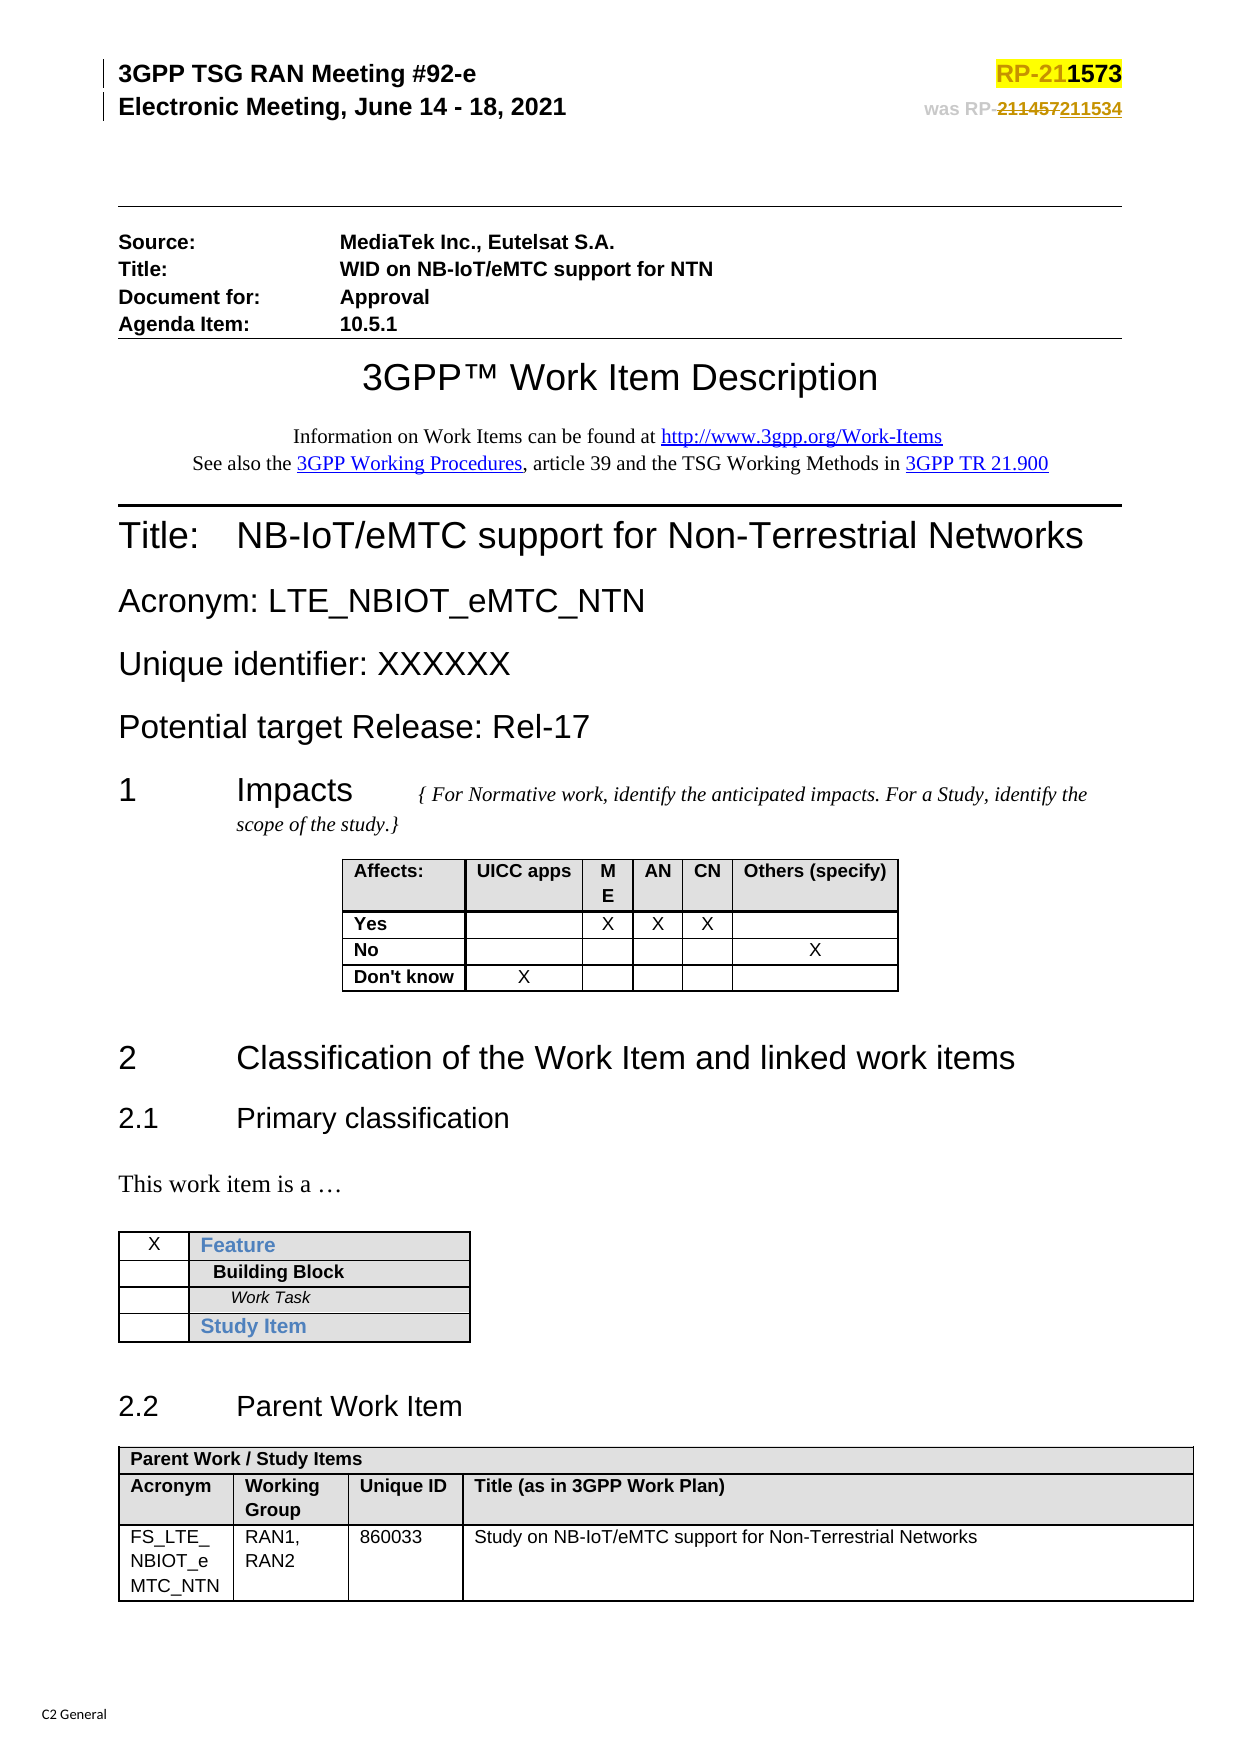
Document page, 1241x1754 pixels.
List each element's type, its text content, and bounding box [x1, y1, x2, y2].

table_cell [583, 939, 632, 964]
table_cell Building Block [190, 1261, 469, 1286]
table_cell X [583, 913, 632, 938]
text This work item is a … [118, 1169, 1122, 1198]
text Document for: Approval [118, 284, 1122, 308]
table_header Affects: [343, 860, 464, 910]
text 3GPP TSG RAN Meeting #92-e RP-211573 [118, 59, 996, 88]
subtitle Title: NB-IoT/eMTC support for Non-Terrestrial Networks [118, 507, 1122, 556]
table_header Others (specify) [733, 860, 897, 910]
table_header ME [583, 860, 632, 910]
table_cell Yes [343, 913, 464, 938]
table_cell Work Task [190, 1288, 469, 1312]
table_cell 860033 [349, 1526, 462, 1600]
table_header X [120, 1233, 188, 1260]
table_cell Working Group [234, 1475, 348, 1524]
subtitle Acronym: LTE_NBIOT_eMTC_NTN [118, 581, 1122, 620]
subtitle Unique identifier: XXXXXX [118, 644, 1122, 683]
text Agenda Item: 10.5.1 [118, 312, 1122, 338]
table_cell Don't know [343, 966, 464, 990]
subtitle 2 Classification of the Work Item and linked work items [118, 1038, 1122, 1077]
text 3GPP™ Work Item Description [118, 355, 1122, 398]
table_cell No [343, 939, 464, 964]
text Title: WID on NB-IoT/eMTC support for NTN [118, 257, 1122, 281]
table_cell X [467, 966, 582, 990]
table_header CN [683, 860, 732, 910]
table_cell Acronym [120, 1475, 233, 1524]
table_cell [467, 939, 582, 964]
text Information on Work Items can be found at http://www.3gpp.org/Work-Items See also the 3GPP Working Procedures, article 39 and the TSG Working Methods in 3GPP TR 21.900 [118, 423, 1122, 475]
table_cell X [634, 913, 682, 938]
subtitle 2.1 Primary classification [118, 1101, 1122, 1135]
subtitle 1 Impacts { For Normative work, identify the anticipated impacts. For a Study, identify the scope of the study.} [118, 770, 1122, 836]
table_cell [120, 1288, 188, 1312]
text Potential target Release: Rel-17 [118, 707, 1132, 746]
table_cell [733, 913, 897, 938]
table_cell FS_LTE_NBIOT_eMTC_NTN [120, 1526, 233, 1600]
table_cell [120, 1261, 188, 1286]
table_header AN [634, 860, 682, 910]
table_cell [583, 966, 632, 990]
text Source: MediaTek Inc., Eutelsat S.A. [118, 229, 1122, 253]
table_cell X [733, 939, 897, 964]
table_cell [733, 966, 897, 990]
table_header Parent Work / Study Items [120, 1448, 1193, 1473]
table_cell Title (as in 3GPP Work Plan) [464, 1475, 1193, 1524]
table_cell [683, 966, 732, 990]
table_header Feature [190, 1233, 469, 1260]
table_cell [683, 939, 732, 964]
table_cell [120, 1314, 188, 1341]
table_cell Study Item [190, 1314, 469, 1341]
table_cell [467, 913, 582, 938]
table_header UICC apps [467, 860, 582, 910]
table_cell X [683, 913, 732, 938]
table_cell RAN1, RAN2 [234, 1526, 348, 1600]
text Electronic Meeting, June 14 - 18, 2021 was RP- [118, 92, 1122, 121]
table_cell [634, 939, 682, 964]
subtitle 2.2 Parent Work Item [118, 1389, 1122, 1423]
table_cell Study on NB-IoT/eMTC support for Non-Terrestrial Networks [464, 1526, 1193, 1600]
table_cell Unique ID [349, 1475, 462, 1524]
table_cell [634, 966, 682, 990]
